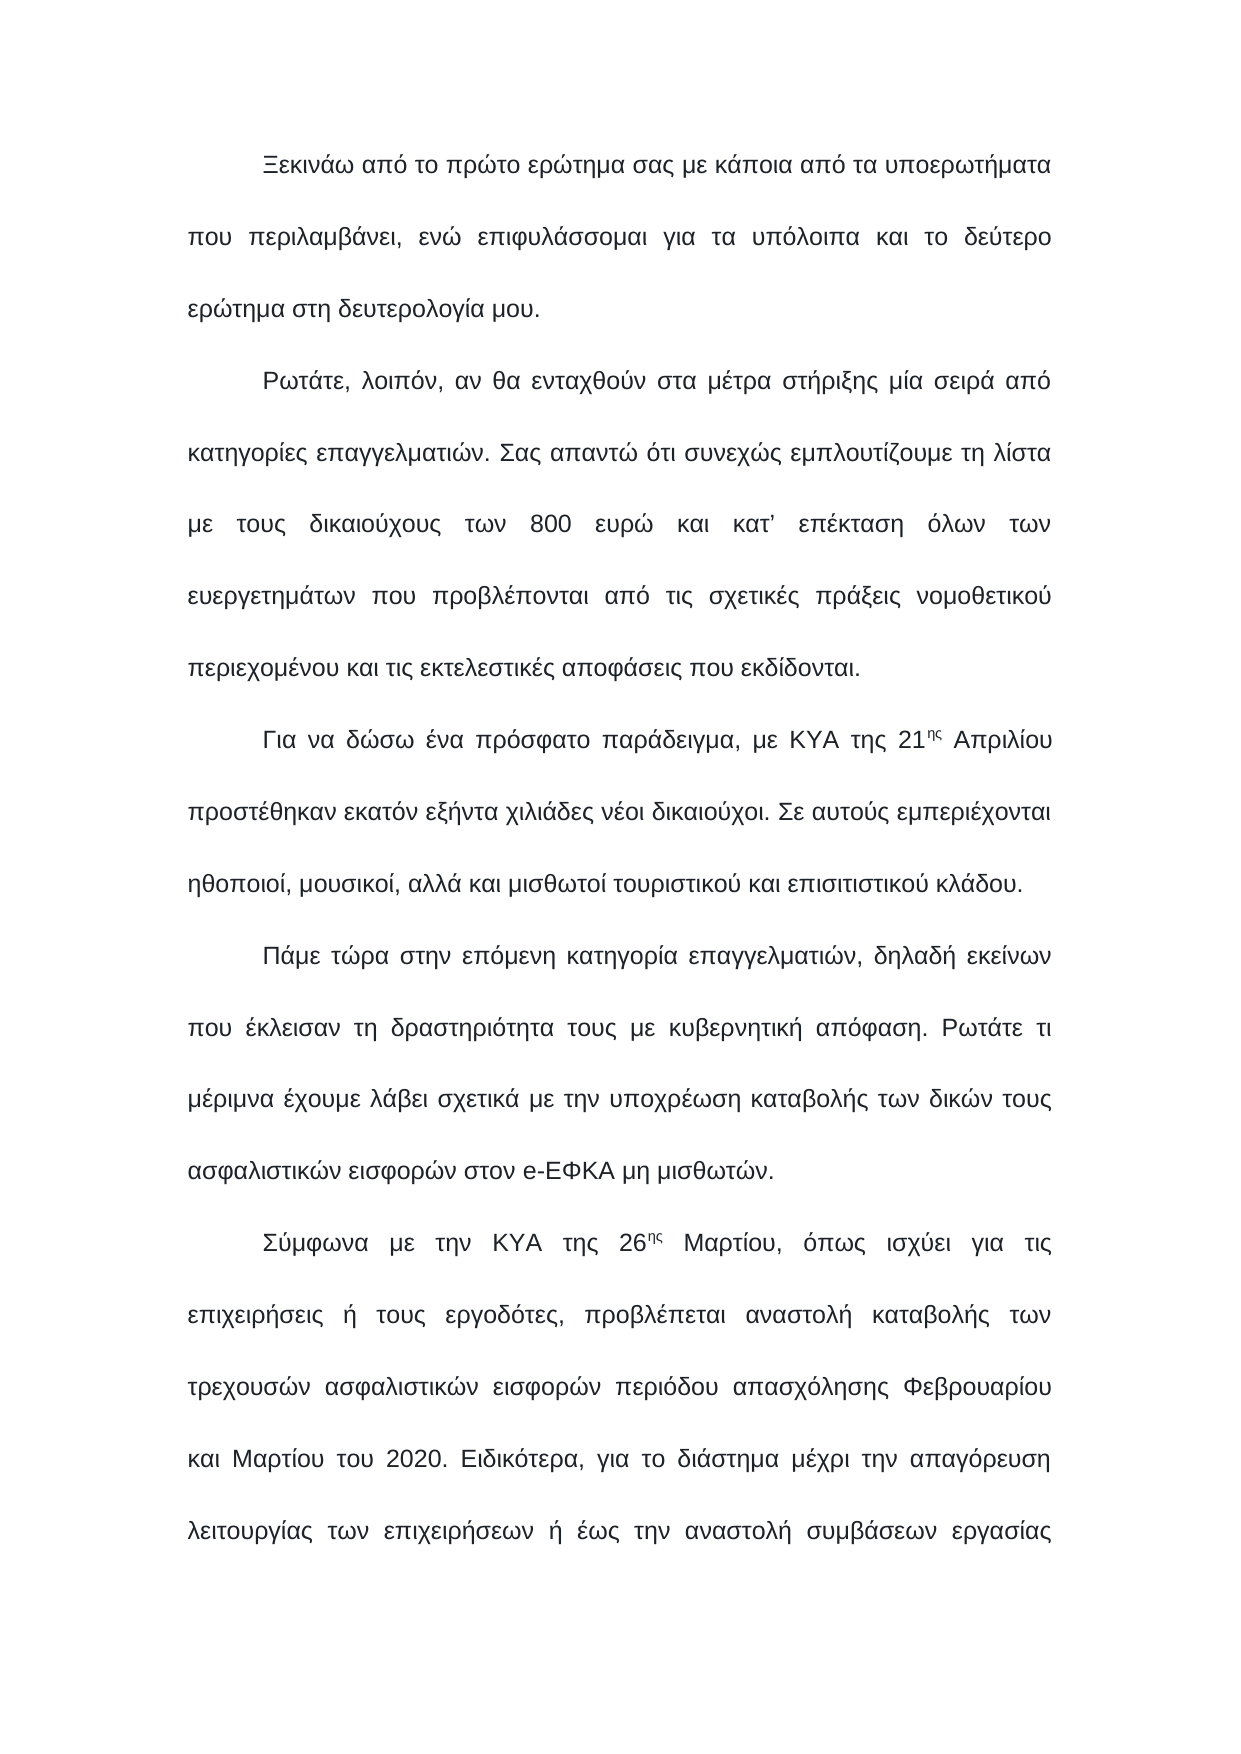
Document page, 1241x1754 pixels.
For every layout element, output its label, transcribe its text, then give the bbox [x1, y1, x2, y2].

text Πάμε τώρα στην επόμενη κατηγορία επαγγελματιών, δηλαδή εκείνων που έκλεισαν τη δραστηριότητα τους με κυβερνητική απόφαση. Ρωτάτε τι μέριμνα έχουμε λάβει σχετικά με την υποχρέωση καταβολής των δικών τους ασφαλιστικών εισφορών στον e-ΕΦΚΑ μη μισθωτών. [187, 941, 1053, 1185]
text Ρωτάτε, λοιπόν, αν θα ενταχθούν στα μέτρα στήριξης μία σειρά από κατηγορίες επαγγελματιών. Σας απαντώ ότι συνεχώς εμπλουτίζουμε τη λίστα με τους δικαιούχους των 800 ευρώ και κατ’ επέκταση όλων των ευεργετημάτων που προβλέπονται από τις σχετικές πράξεις νομοθετικού περιεχομένου και τις εκτελεστικές αποφάσεις που εκδίδονται. [187, 366, 1053, 682]
text Για να δώσω ένα πρόσφατο παράδειγμα, με ΚΥΑ της 21ης Απριλίου προστέθηκαν εκατόν εξήντα χιλιάδες νέοι δικαιούχοι. Σε αυτούς εμπεριέχονται ηθοποιοί, μουσικοί, αλλά και μισθωτοί τουριστικού και επισιτιστικού κλάδου. [187, 725, 1053, 897]
text Ξεκινάω από το πρώτο ερώτημα σας με κάποια από τα υποερωτήματα που περιλαμβάνει, ενώ επιφυλάσσομαι για τα υπόλοιπα και το δεύτερο ερώτημα στη δευτερολογία μου. [187, 150, 1053, 322]
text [187, 1228, 1053, 1544]
